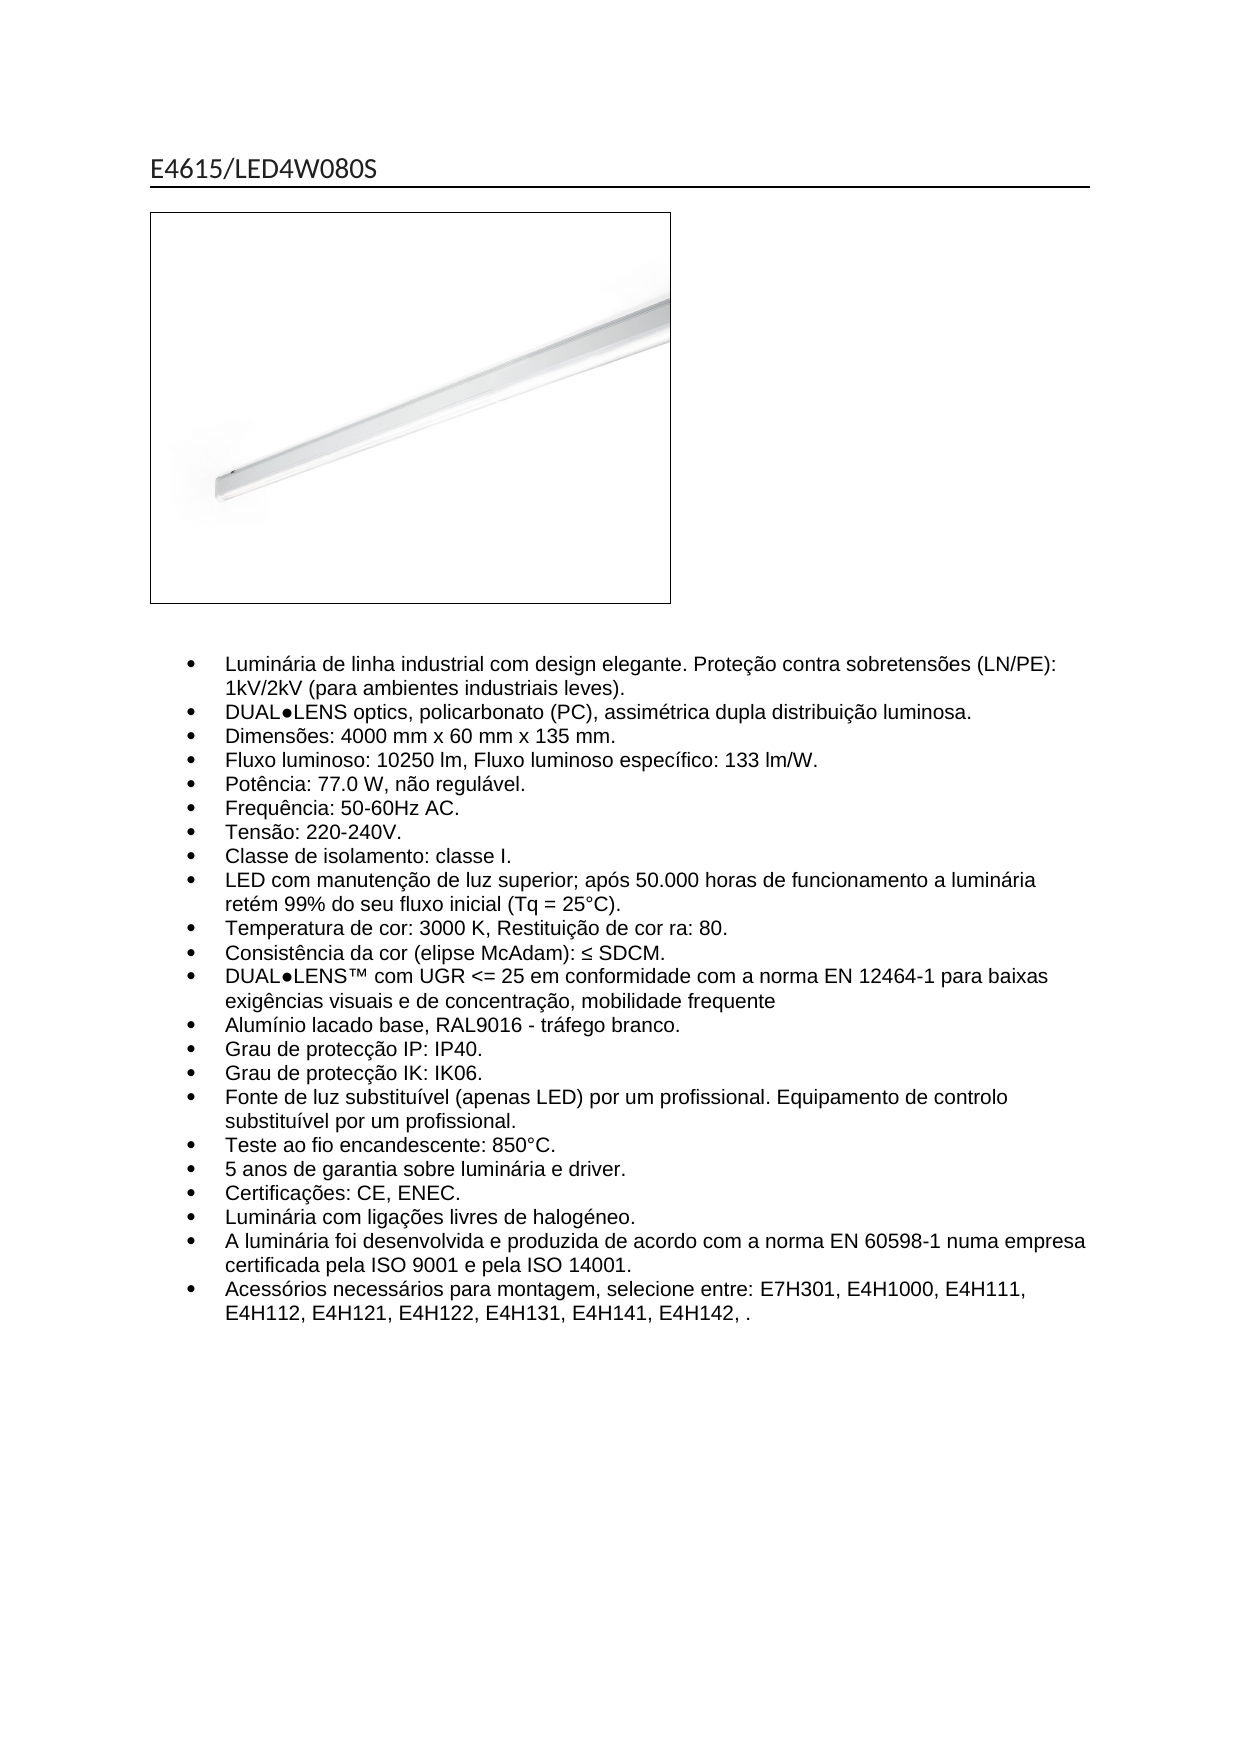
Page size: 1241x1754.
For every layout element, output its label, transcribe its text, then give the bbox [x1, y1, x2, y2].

list Luminária com ligações livres de halogéneo. [187, 1205, 1090, 1229]
list Alumínio lacado base, RAL9016 - tráfego branco. [187, 1012, 1090, 1036]
list Potência: 77.0 W, não regulável. [187, 772, 1090, 796]
list DUAL●LENS optics, policarbonato (PC), assimétrica dupla distribuição luminosa. [187, 700, 1090, 724]
list Luminária de linha industrial com design elegante. Proteção contra sobretensões (LN/PE): 1kV/2kV (para ambientes industriais leves). [187, 652, 1090, 700]
list Grau de protecção IK: IK06. [187, 1061, 1090, 1084]
picture [151, 213, 670, 603]
list Certificações: CE, ENEC. [187, 1181, 1090, 1205]
list Acessórios necessários para montagem, selecione entre: E7H301, E4H1000, E4H111, E4H112, E4H121, E4H122, E4H131, E4H141, E4H142, . [187, 1277, 1090, 1325]
text E4615/LED4W080S [150, 150, 1090, 186]
list Classe de isolamento: classe I. [187, 844, 1090, 868]
list Frequência: 50-60Hz AC. [187, 796, 1090, 820]
list Grau de protecção IP: IP40. [187, 1036, 1090, 1061]
list DUAL●LENS™ com UGR <= 25 em conformidade com a norma EN 12464-1 para baixas exigências visuais e de concentração, mobilidade frequente [187, 964, 1090, 1012]
list LED com manutenção de luz superior; após 50.000 horas de funcionamento a luminária retém 99% do seu fluxo inicial (Tq = 25°C). [187, 868, 1090, 916]
list Dimensões: 4000 mm x 60 mm x 135 mm. [187, 724, 1090, 748]
list Temperatura de cor: 3000 K, Restituição de cor ra: 80. [187, 916, 1090, 940]
list Tensão: 220-240V. [187, 820, 1090, 844]
list A luminária foi desenvolvida e produzida de acordo com a norma EN 60598-1 numa empresa certificada pela ISO 9001 e pela ISO 14001. [187, 1229, 1090, 1277]
list Teste ao fio encandescente: 850°C. [187, 1133, 1090, 1157]
list 5 anos de garantia sobre luminária e driver. [187, 1157, 1090, 1181]
list Fluxo luminoso: 10250 lm, Fluxo luminoso específico: 133 lm/W. [187, 748, 1090, 772]
list Fonte de luz substituível (apenas LED) por um profissional. Equipamento de controlo substituível por um profissional. [187, 1084, 1090, 1133]
list Consistência da cor (elipse McAdam): ≤ SDCM. [187, 940, 1090, 964]
